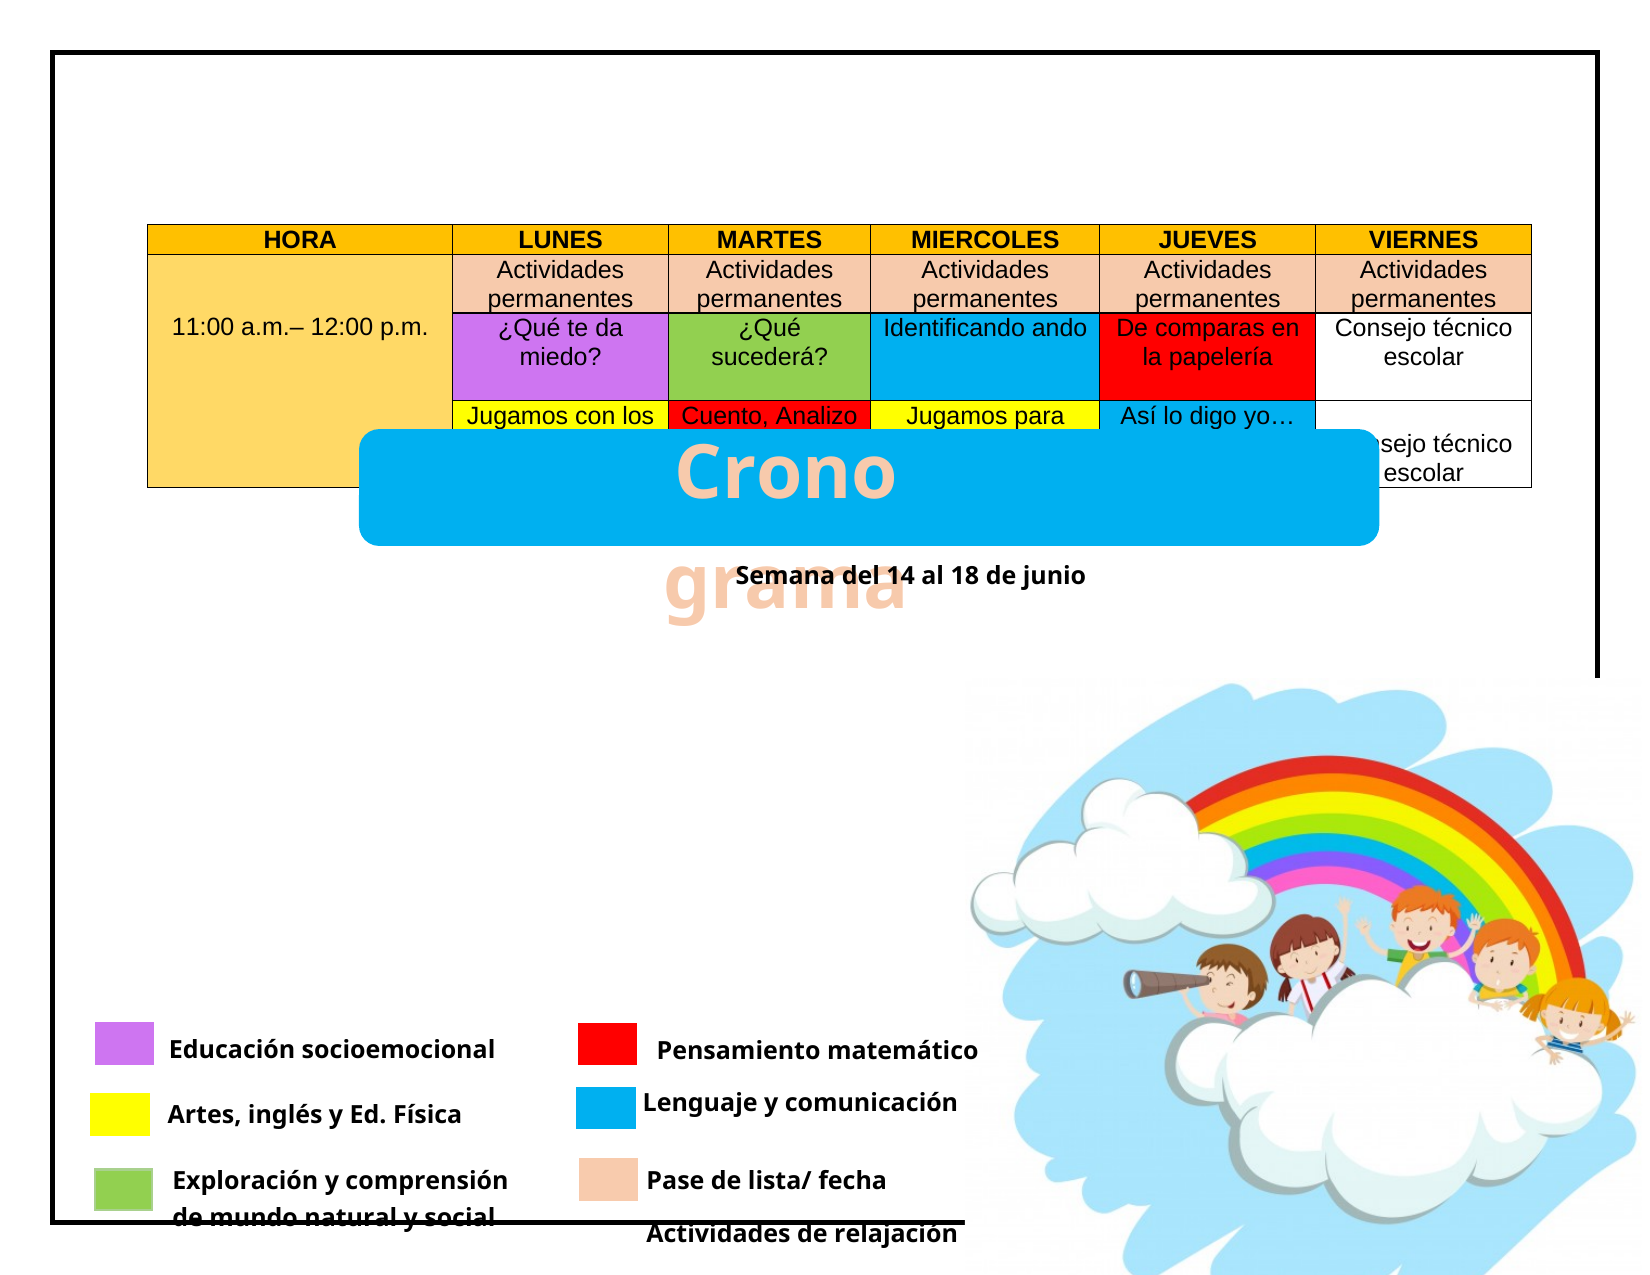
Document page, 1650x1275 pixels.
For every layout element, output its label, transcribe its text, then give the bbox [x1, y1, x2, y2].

table_cell ¿Qué sucederá? [669, 314, 870, 400]
table_cell Consejo técnico escolar [1316, 401, 1531, 487]
table_header MARTES [669, 225, 870, 254]
table_header MIERCOLES [871, 225, 1099, 254]
table_cell Jugamos con los sonidos [453, 401, 668, 429]
table_cell Jugamos para cuidarnos [871, 401, 1099, 429]
table_cell 11:00 a.m.– 12:00 p.m. [148, 255, 452, 487]
table_header VIERNES [1316, 225, 1531, 254]
table_cell Identificando ando [871, 314, 1099, 400]
table_header JUEVES [1100, 225, 1315, 254]
table_cell Cuento, Analizo y Gráfico [669, 401, 870, 429]
table_cell ¿Qué te da miedo? [453, 314, 668, 400]
table_header LUNES [453, 225, 668, 254]
table_cell Actividades permanentes [871, 255, 1099, 312]
table_cell Actividades permanentes [669, 255, 870, 312]
table_cell Actividades permanentes [1316, 255, 1531, 312]
table_cell De comparas en la papelería [1100, 314, 1315, 400]
table_header HORA [148, 225, 452, 254]
table_cell Consejo técnico escolar [1316, 314, 1531, 400]
table_cell Actividades permanentes [453, 255, 668, 312]
table_cell Así lo digo yo… ¿Cómo lo dice tu? [1100, 401, 1315, 429]
picture [964, 678, 1643, 1275]
table_cell Actividades permanentes [1100, 255, 1315, 312]
picture [968, 1048, 974, 1056]
